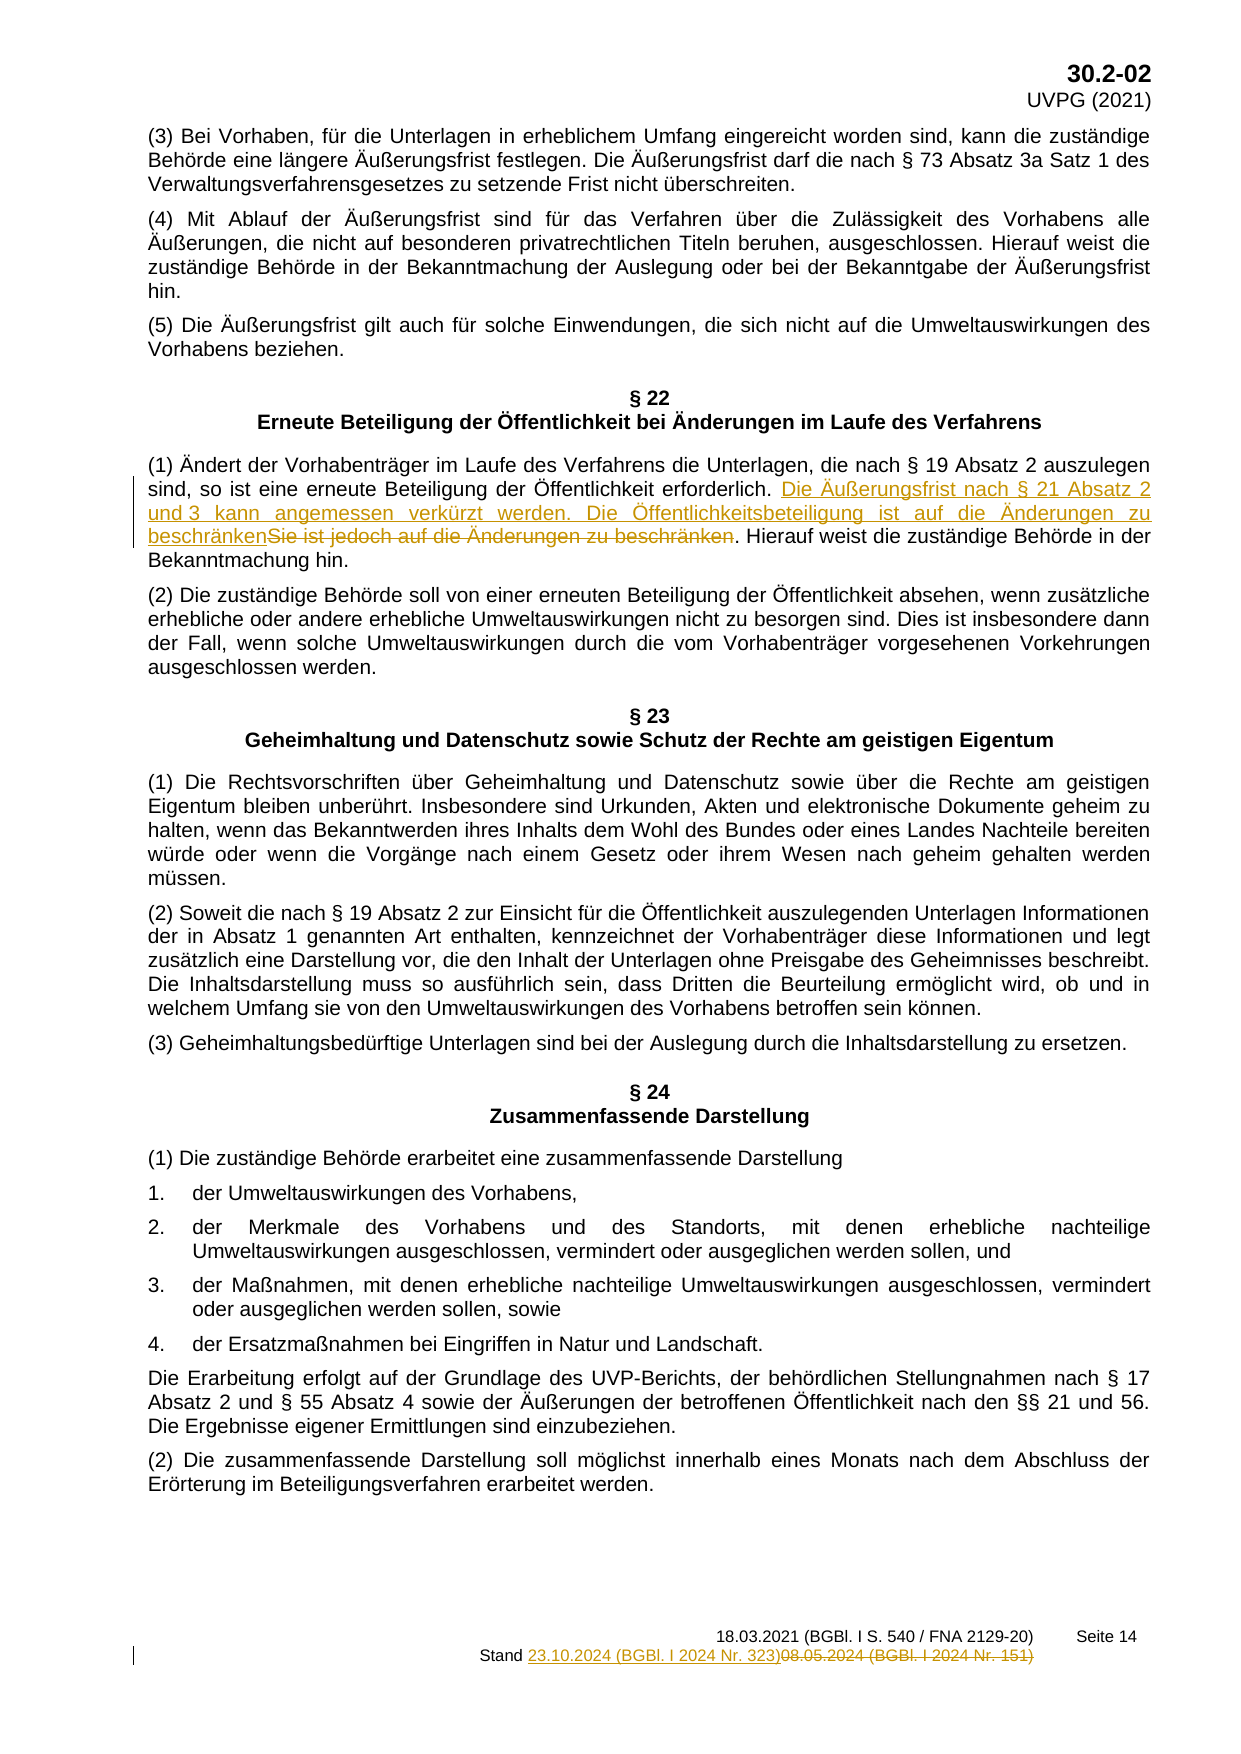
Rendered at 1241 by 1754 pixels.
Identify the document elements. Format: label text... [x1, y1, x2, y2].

text (3) Bei Vorhaben, für die Unterlagen in erheblichem Umfang eingereicht worden sind, kann die zuständige Behörde eine längere Äußerungsfrist festlegen. Die Äußerungsfrist darf die nach § 73 Absatz 3a Satz 1 des Verwaltungsverfahrensgesetzes zu setzende Frist nicht überschreiten. [148, 124, 1152, 196]
text Die Erarbeitung erfolgt auf der Grundlage des UVP-Berichts, der behördlichen Stellungnahmen nach § 17 Absatz 2 und § 55 Absatz 4 sowie der Äußerungen der betroffenen Öffentlichkeit nach den §§ 21 und 56. Die Ergebnisse eigener Ermittlungen sind einzubeziehen. [148, 1366, 1152, 1438]
text (1) Die Rechtsvorschriften über Geheimhaltung und Datenschutz sowie über die Rechte am geistigen Eigentum bleiben unberührt. Insbesondere sind Urkunden, Akten und elektronische Dokumente geheim zu halten, wenn das Bekanntwerden ihres Inhalts dem Wohl des Bundes oder eines Landes Nachteile bereiten würde oder wenn die Vorgänge nach einem Gesetz oder ihrem Wesen nach geheim gehalten werden müssen. [148, 770, 1152, 890]
subtitle § 24 Zusammenfassende Darstellung [148, 1079, 1152, 1127]
text 4. der Ersatzmaßnahmen bei Eingriffen in Natur und Landschaft. [148, 1332, 1152, 1356]
text (2) Soweit die nach § 19 Absatz 2 zur Einsicht für die Öffentlichkeit auszulegenden Unterlagen Informationen der in Absatz 1 genannten Art enthalten, kennzeichnet der Vorhabenträger diese Informationen und legt zusätzlich eine Darstellung vor, die den Inhalt der Unterlagen ohne Preisgabe des Geheimnisses beschreibt. Die Inhaltsdarstellung muss so ausführlich sein, dass Dritten die Beurteilung ermöglicht wird, ob und in welchem Umfang sie von den Umweltauswirkungen des Vorhabens betroffen sein können. [148, 900, 1152, 1020]
text (1) Die zuständige Behörde erarbeitet eine zusammenfassende Darstellung [148, 1146, 1152, 1170]
text (2) Die zuständige Behörde soll von einer erneuten Beteiligung der Öffentlichkeit absehen, wenn zusätzliche erhebliche oder andere erhebliche Umweltauswirkungen nicht zu besorgen sind. Dies ist insbesondere dann der Fall, wenn solche Umweltauswirkungen durch die vom Vorhabenträger vorgesehenen Vorkehrungen ausgeschlossen werden. [148, 583, 1152, 678]
text (2) Die zusammenfassende Darstellung soll möglichst innerhalb eines Monats nach dem Abschluss der Erörterung im Beteiligungsverfahren erarbeitet werden. [148, 1448, 1152, 1496]
text (3) Geheimhaltungsbedürftige Unterlagen sind bei der Auslegung durch die Inhaltsdarstellung zu ersetzen. [148, 1031, 1152, 1054]
text (1) Ändert der Vorhabenträger im Laufe des Verfahrens die Unterlagen, die nach § 19 Absatz 2 auszulegen sind, so ist eine erneute Beteiligung der Öffentlichkeit erforderlich. . Hierauf weist die zuständige Behörde in der Bekanntmachung hin. [148, 522, 1152, 572]
text (4) Mit Ablauf der Äußerungsfrist sind für das Verfahren über die Zulässigkeit des Vorhabens alle Äußerungen, die nicht auf besonderen privatrechtlichen Titeln beruhen, ausgeschlossen. Hierauf weist die zuständige Behörde in der Bekanntmachung der Auslegung oder bei der Bekanntgabe der Äußerungsfrist hin. [148, 207, 1152, 302]
text (1) Ändert der Vorhabenträger im Laufe des Verfahrens die Unterlagen, die nach § 19 Absatz 2 auszulegen sind, so ist eine erneute Beteiligung der Öffentlichkeit erforderlich. . Hierauf weist die zuständige Behörde in der Bekanntmachung hin. [148, 452, 1152, 521]
text 2. der Merkmale des Vorhabens und des Standorts, mit denen erhebliche nachteilige Umweltauswirkungen ausgeschlossen, vermindert oder ausgeglichen werden sollen, und [148, 1215, 1152, 1263]
text 3. der Maßnahmen, mit denen erhebliche nachteilige Umweltauswirkungen ausgeschlossen, vermindert oder ausgeglichen werden sollen, sowie [148, 1273, 1152, 1321]
subtitle § 22 Erneute Beteiligung der Öffentlichkeit bei Änderungen im Laufe des Verfahrens [148, 386, 1152, 434]
text 1. der Umweltauswirkungen des Vorhabens, [148, 1181, 1152, 1204]
subtitle § 23 Geheimhaltung und Datenschutz sowie Schutz der Rechte am geistigen Eigentum [148, 703, 1152, 751]
text (5) Die Äußerungsfrist gilt auch für solche Einwendungen, die sich nicht auf die Umweltauswirkungen des Vorhabens beziehen. [148, 313, 1152, 361]
